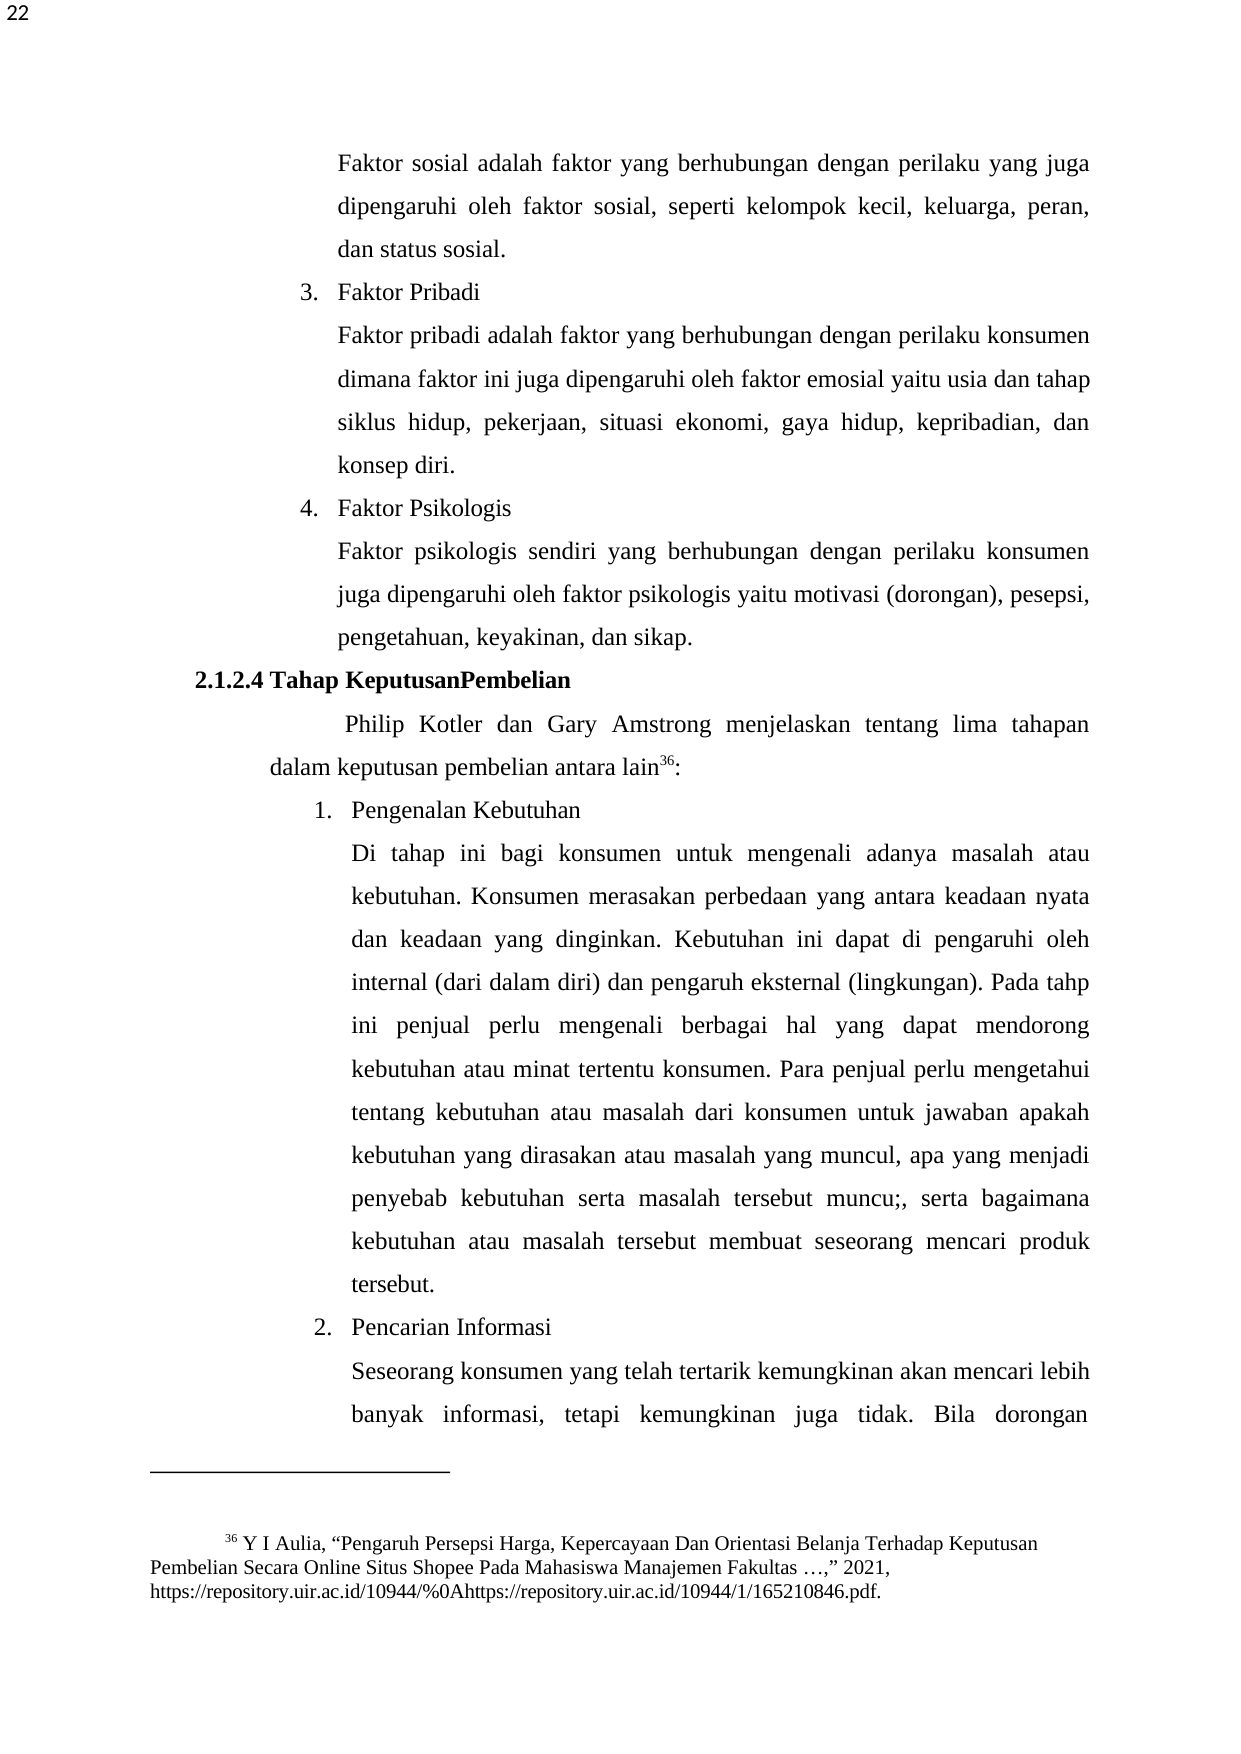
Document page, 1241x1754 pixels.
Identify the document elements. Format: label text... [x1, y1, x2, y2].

subtitle Tahap KeputusanPembelian [194, 666, 1240, 694]
text Faktor sosial adalah faktor yang berhubungan dengan perilaku yang juga dipengaruhi oleh faktor sosial, seperti kelompok kecil, keluarga, peran, dan status sosial. [337, 148, 1090, 263]
text Faktor psikologis sendiri yang berhubungan dengan perilaku konsumen juga dipengaruhi oleh faktor psikologis yaitu motivasi (dorongan), pesepsi, pengetahuan, keyakinan, dan sikap. [337, 536, 1090, 651]
list Pengenalan Kebutuhan [314, 795, 1240, 824]
list Pencarian Informasi [314, 1312, 1240, 1341]
list Faktor Psikologis [300, 493, 1240, 522]
text Di tahap ini bagi konsumen untuk mengenali adanya masalah atau kebutuhan. Konsumen merasakan perbedaan yang antara keadaan nyata dan keadaan yang dinginkan. Kebutuhan ini dapat di pengaruhi oleh internal (dari dalam diri) dan pengaruh eksternal (lingkungan). Pada tahp ini penjual perlu mengenali berbagai hal yang dapat mendorong kebutuhan atau minat tertentu konsumen. Para penjual perlu mengetahui tentang kebutuhan atau masalah dari konsumen untuk jawaban apakah kebutuhan yang dirasakan atau masalah yang muncul, apa yang menjadi penyebab kebutuhan serta masalah tersebut muncu;, serta bagaimana kebutuhan atau masalah tersebut membuat seseorang mencari produk tersebut. [351, 838, 1091, 1298]
text Seseorang konsumen yang telah tertarik kemungkinan akan mencari lebih banyak informasi, tetapi kemungkinan juga tidak. Bila dorongan [351, 1356, 1091, 1428]
text Faktor pribadi adalah faktor yang berhubungan dengan perilaku konsumen dimana faktor ini juga dipengaruhi oleh faktor emosial yaitu usia dan tahap siklus hidup, pekerjaan, situasi ekonomi, gaya hidup, kepribadian, dan konsep diri. [337, 321, 1090, 479]
list Faktor Pribadi [300, 277, 1240, 306]
text Philip Kotler dan Gary Amstrong menjelaskan tentang lima tahapan dalam keputusan pembelian antara lain36: [269, 709, 1090, 781]
text 36 Y I Aulia, “Pengaruh Persepsi Harga, Kepercayaan Dan Orientasi Belanja Terhadap Keputusan Pembelian Secara Online Situs Shopee Pada Mahasiswa Manajemen Fakultas …,” 2021, https://repository.uir.ac.id/10944/%0Ahttps://repository.uir.ac.id/10944/1/165210846.pdf. [150, 1531, 1090, 1603]
